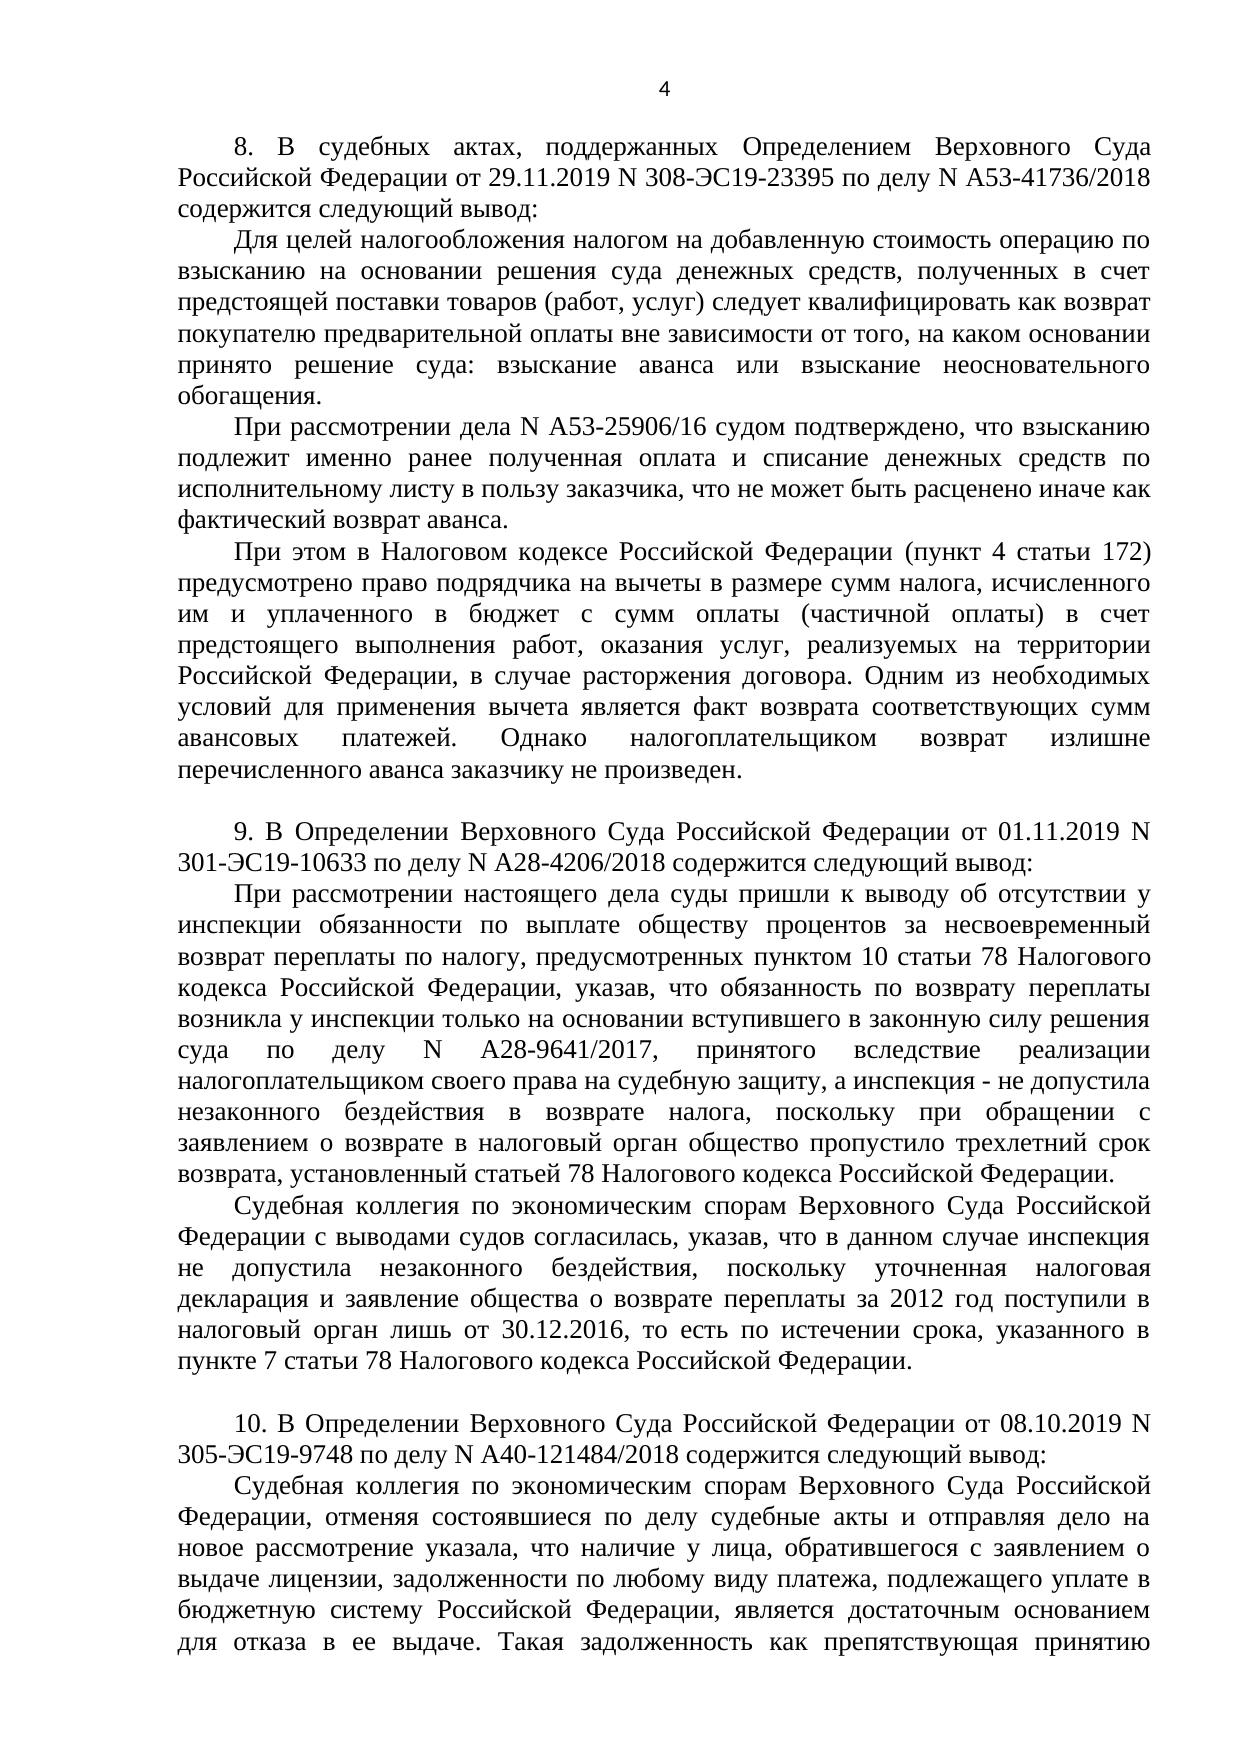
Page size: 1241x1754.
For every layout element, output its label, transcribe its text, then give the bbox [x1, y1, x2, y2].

text 9. В Определении Верховного Суда Российской Федерации от 01.11.2019 N 301-ЭС19-10633 по делу N А28-4206/2018 содержится следующий вывод: [177, 815, 1152, 877]
text Судебная коллегия по экономическим спорам Верховного Суда Российской Федерации с выводами судов согласилась, указав, что в данном случае инспекция не допустила незаконного бездействия, поскольку уточненная налоговая декларация и заявление общества о возврате переплаты за 2012 год поступили в налоговый орган лишь от 30.12.2016, то есть по истечении срока, указанного в пункте 7 статьи 78 Налогового кодекса Российской Федерации. [177, 1189, 1152, 1376]
text При рассмотрении дела N А53-25906/16 судом подтверждено, что взысканию подлежит именно ранее полученная оплата и списание денежных средств по исполнительному листу в пользу заказчика, что не может быть расценено иначе как фактический возврат аванса. [177, 410, 1152, 535]
text При рассмотрении настоящего дела суды пришли к выводу об отсутствии у инспекции обязанности по выплате обществу процентов за несвоевременный возврат переплаты по налогу, предусмотренных пунктом 10 статьи 78 Налогового кодекса Российской Федерации, указав, что обязанность по возврату переплаты возникла у инспекции только на основании вступившего в законную силу решения суда по делу N А28-9641/2017, принятого вследствие реализации налогоплательщиком своего права на судебную защиту, а инспекция - не допустила незаконного бездействия в возврате налога, поскольку при обращении с заявлением о возврате в налоговый орган общество пропустило трехлетний срок возврата, установленный статьей 78 Налогового кодекса Российской Федерации. [177, 877, 1152, 1189]
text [177, 1469, 1152, 1656]
text При этом в Налоговом кодексе Российской Федерации (пункт 4 статьи 172) предусмотрено право подрядчика на вычеты в размере сумм налога, исчисленного им и уплаченного в бюджет с сумм оплаты (частичной оплаты) в счет предстоящего выполнения работ, оказания услуг, реализуемых на территории Российской Федерации, в случае расторжения договора. Одним из необходимых условий для применения вычета является факт возврата соответствующих сумм авансовых платежей. Однако налогоплательщиком возврат излишне перечисленного аванса заказчику не произведен. [177, 535, 1152, 784]
text 8. В судебных актах, поддержанных Определением Верховного Суда Российской Федерации от 29.11.2019 N 308-ЭС19-23395 по делу N А53-41736/2018 содержится следующий вывод: [177, 130, 1152, 223]
text Для целей налогообложения налогом на добавленную стоимость операцию по взысканию на основании решения суда денежных средств, полученных в счет предстоящей поставки товаров (работ, услуг) следует квалифицировать как возврат покупателю предварительной оплаты вне зависимости от того, на каком основании принято решение суда: взыскание аванса или взыскание неосновательного обогащения. [177, 223, 1152, 410]
text 10. В Определении Верховного Суда Российской Федерации от 08.10.2019 N 305-ЭС19-9748 по делу N А40-121484/2018 содержится следующий вывод: [177, 1407, 1152, 1469]
